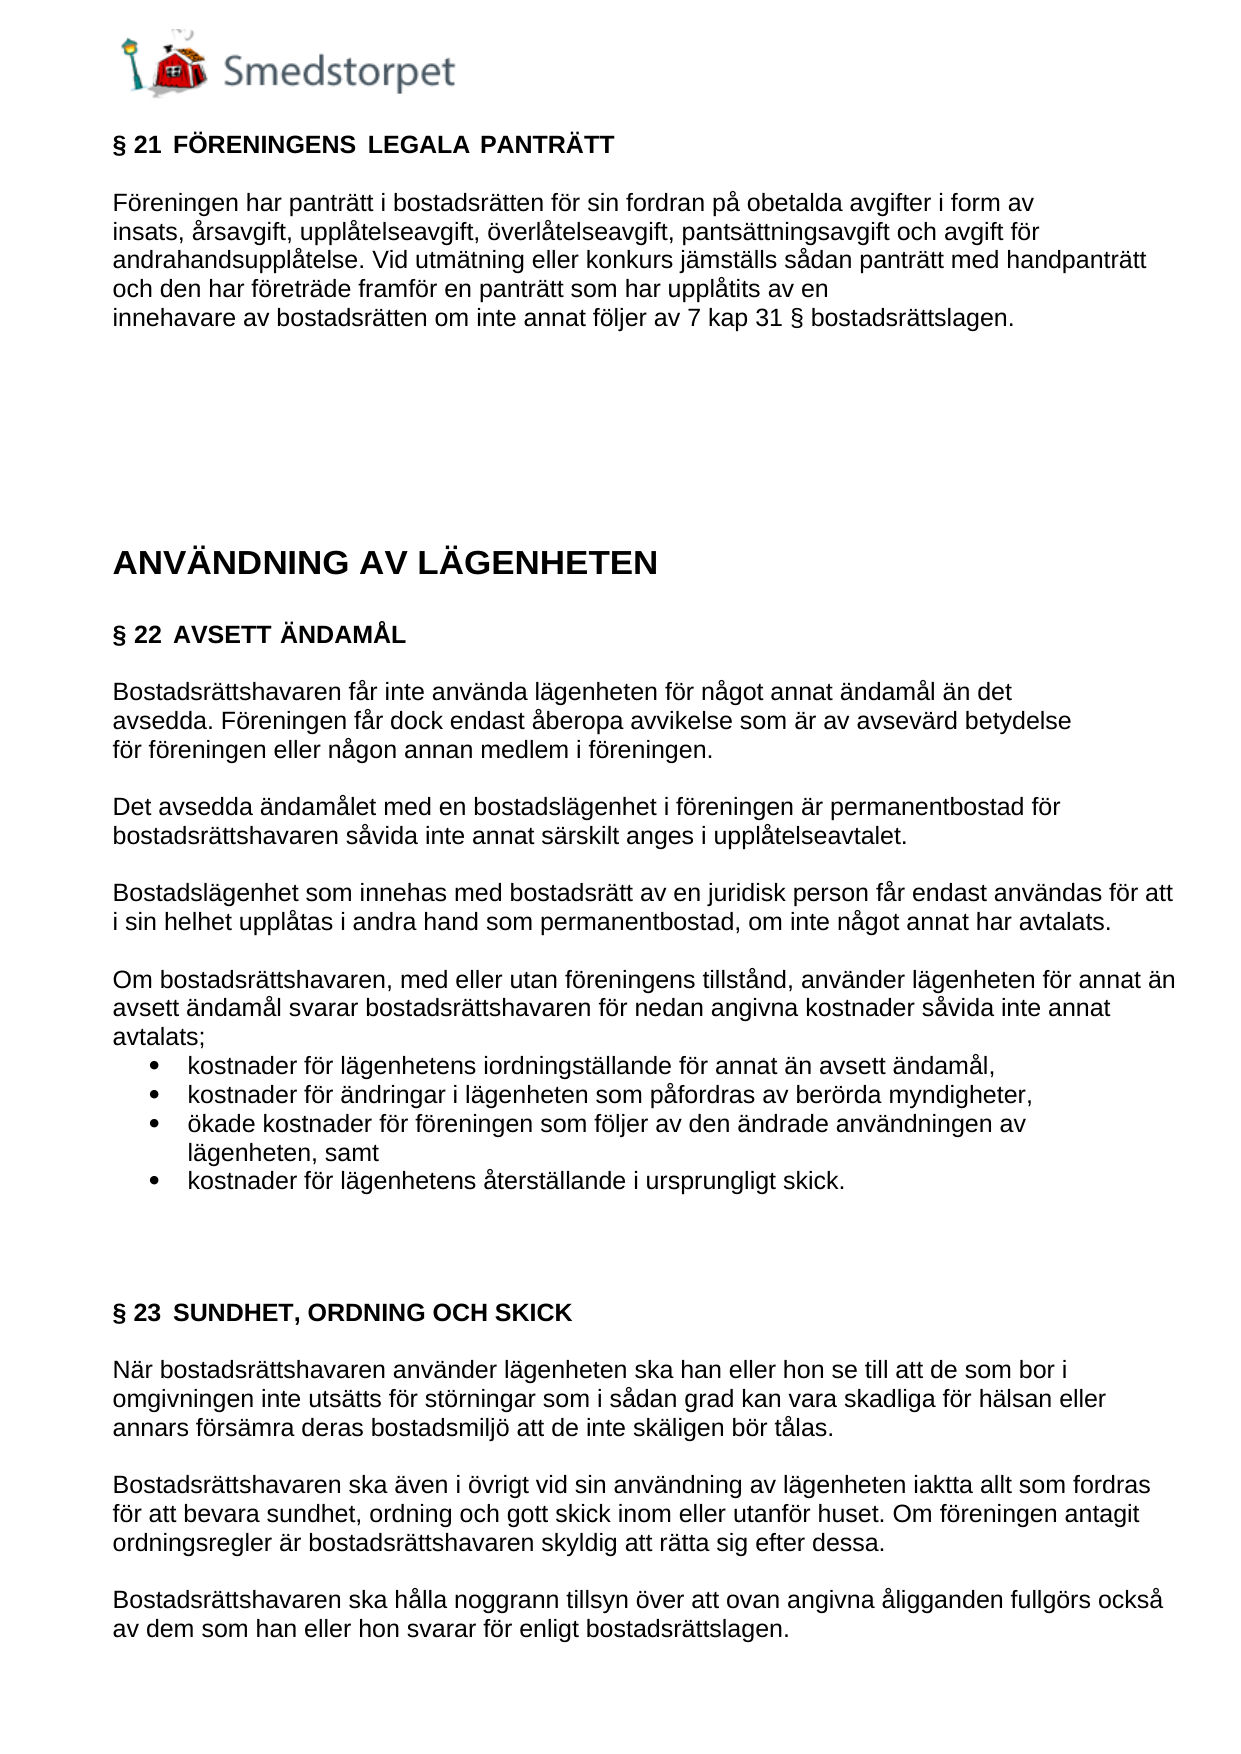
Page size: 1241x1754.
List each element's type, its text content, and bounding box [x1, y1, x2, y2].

list kostnader för ändringar i lägenheten som påfordras av berörda myndigheter, [150, 1080, 1186, 1109]
text § 23 Sundhet, ordning och skick [112, 1298, 1186, 1326]
text Bostadsrättshavaren ska även i övrigt vid sin användning av lägenheten iaktta allt som fordras för att bevara sundhet, ordning och gott skick inom eller utanför huset. Om föreningen antagit ordningsregler är bostadsrättshavaren skyldig att rätta sig efter dessa. [112, 1470, 1186, 1556]
text ANVÄNDNING AV LÄGENHETEN [112, 543, 1186, 581]
list kostnader för lägenhetens iordningställande för annat än avsett ändamål, [150, 1051, 1186, 1080]
text § 22 Avsett ändamål [112, 620, 1186, 648]
list kostnader för lägenhetens återställande i ursprungligt skick. [150, 1166, 1186, 1195]
text Om bostadsrättshavaren, med eller utan föreningens tillstånd, använder lägenheten för annat än avsett ändamål svarar bostadsrättshavaren för nedan angivna kostnader såvida inte annat avtalats; [112, 936, 1186, 1051]
text bostadsrättshavaren såvida inte annat särskilt anges i upplåtelseavtalet. [112, 821, 1186, 878]
text Bostadslägenhet som innehas med bostadsrätt av en juridisk person får endast användas för att i sin helhet upplåtas i andra hand som permanentbostad, om inte något annat har avtalats. [112, 878, 1186, 936]
picture [97, 29, 627, 104]
list ökade kostnader för föreningen som följer av den ändrade användningen av lägenheten, samt [150, 1109, 1186, 1166]
text avsedda. Föreningen får dock endast åberopa avvikelse som är av avsevärd betydelse [112, 706, 1186, 735]
text för föreningen eller någon annan medlem i föreningen. [112, 735, 1186, 792]
text När bostadsrättshavaren använder lägenheten ska han eller hon se till att de som bor i omgivningen inte utsätts för störningar som i sådan grad kan vara skadliga för hälsan eller annars försämra deras bostadsmiljö att de inte skäligen bör tålas. [112, 1355, 1186, 1441]
text § 21 Föreningens legala panträtt [112, 130, 1186, 159]
text Föreningen har panträtt i bostadsrätten för sin fordran på obetalda avgifter i form av [112, 188, 1186, 217]
text innehavare av bostadsrätten om inte annat följer av 7 kap 31 § bostadsrättslagen. [112, 303, 1186, 389]
text Bostadsrättshavaren får inte använda lägenheten för något annat ändamål än det [112, 677, 1186, 706]
text insats, årsavgift, upplåtelseavgift, överlåtelseavgift, pantsättningsavgift och avgift för andrahandsupplåtelse. Vid utmätning eller konkurs jämställs sådan panträtt med handpanträtt och den har företräde framför en panträtt som har upplåtits av en [112, 217, 1186, 303]
text Bostadsrättshavaren ska hålla noggrann tillsyn över att ovan angivna åligganden fullgörs också av dem som han eller hon svarar för enligt bostadsrättslagen. [112, 1585, 1186, 1643]
text Det avsedda ändamålet med en bostadslägenhet i föreningen är permanentbostad för [112, 792, 1186, 821]
